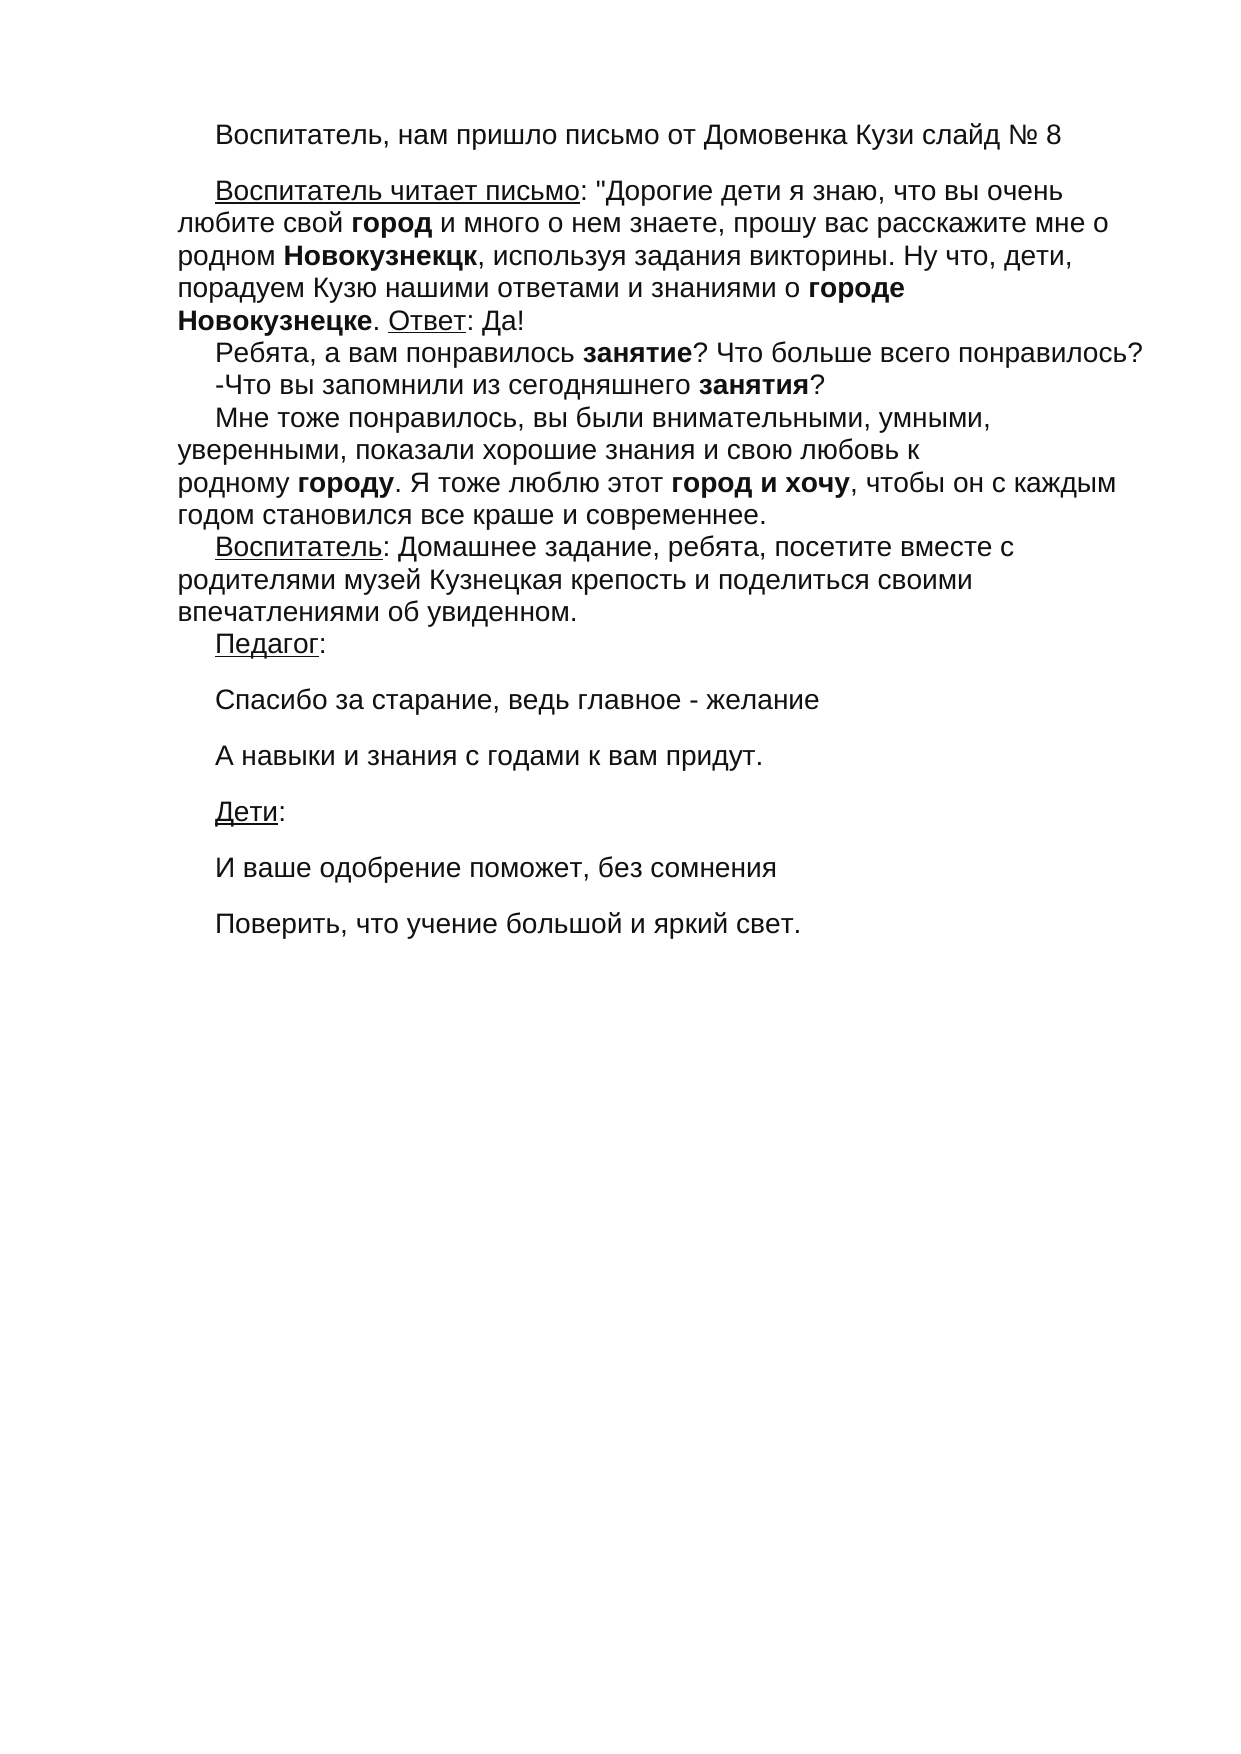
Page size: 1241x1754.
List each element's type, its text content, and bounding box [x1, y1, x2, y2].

text Воспитатель читает письмо: "Дорогие дети я знаю, что вы очень любите свой город и много о нем знаете, прошу вас расскажите мне о родном Новокузнекцк, используя задания викторины. Ну что, дети, порадуем Кузю нашими ответами и знаниями о городе Новокузнецке. Ответ: Да! [177, 174, 1152, 336]
text Педагог: [177, 627, 1152, 660]
text Воспитатель: Домашнее задание, ребята, посетите вместе с родителями музей Кузнецкая крепость и поделиться своими впечатлениями об увиденном. [177, 530, 1152, 627]
text Воспитатель, нам пришло письмо от Домовенка Кузи слайд № 8 [177, 118, 1152, 151]
text А навыки и знания с годами к вам придут. [177, 739, 1152, 772]
text Поверить, что учение большой и яркий свет. [177, 907, 1152, 939]
text -Что вы запомнили из сегодняшнего занятия? [177, 368, 1152, 401]
text Дети: [177, 795, 1152, 827]
text Ребята, а вам понравилось занятие? Что больше всего понравилось? [177, 336, 1152, 368]
text И ваше одобрение поможет, без сомнения [177, 851, 1152, 883]
text Спасибо за старание, ведь главное - желание [177, 683, 1152, 716]
text Мне тоже понравилось, вы были внимательными, умными, уверенными, показали хорошие знания и свою любовь к родному городу. Я тоже люблю этот город и хочу, чтобы он с каждым годом становился все краше и современнее. [177, 401, 1152, 530]
